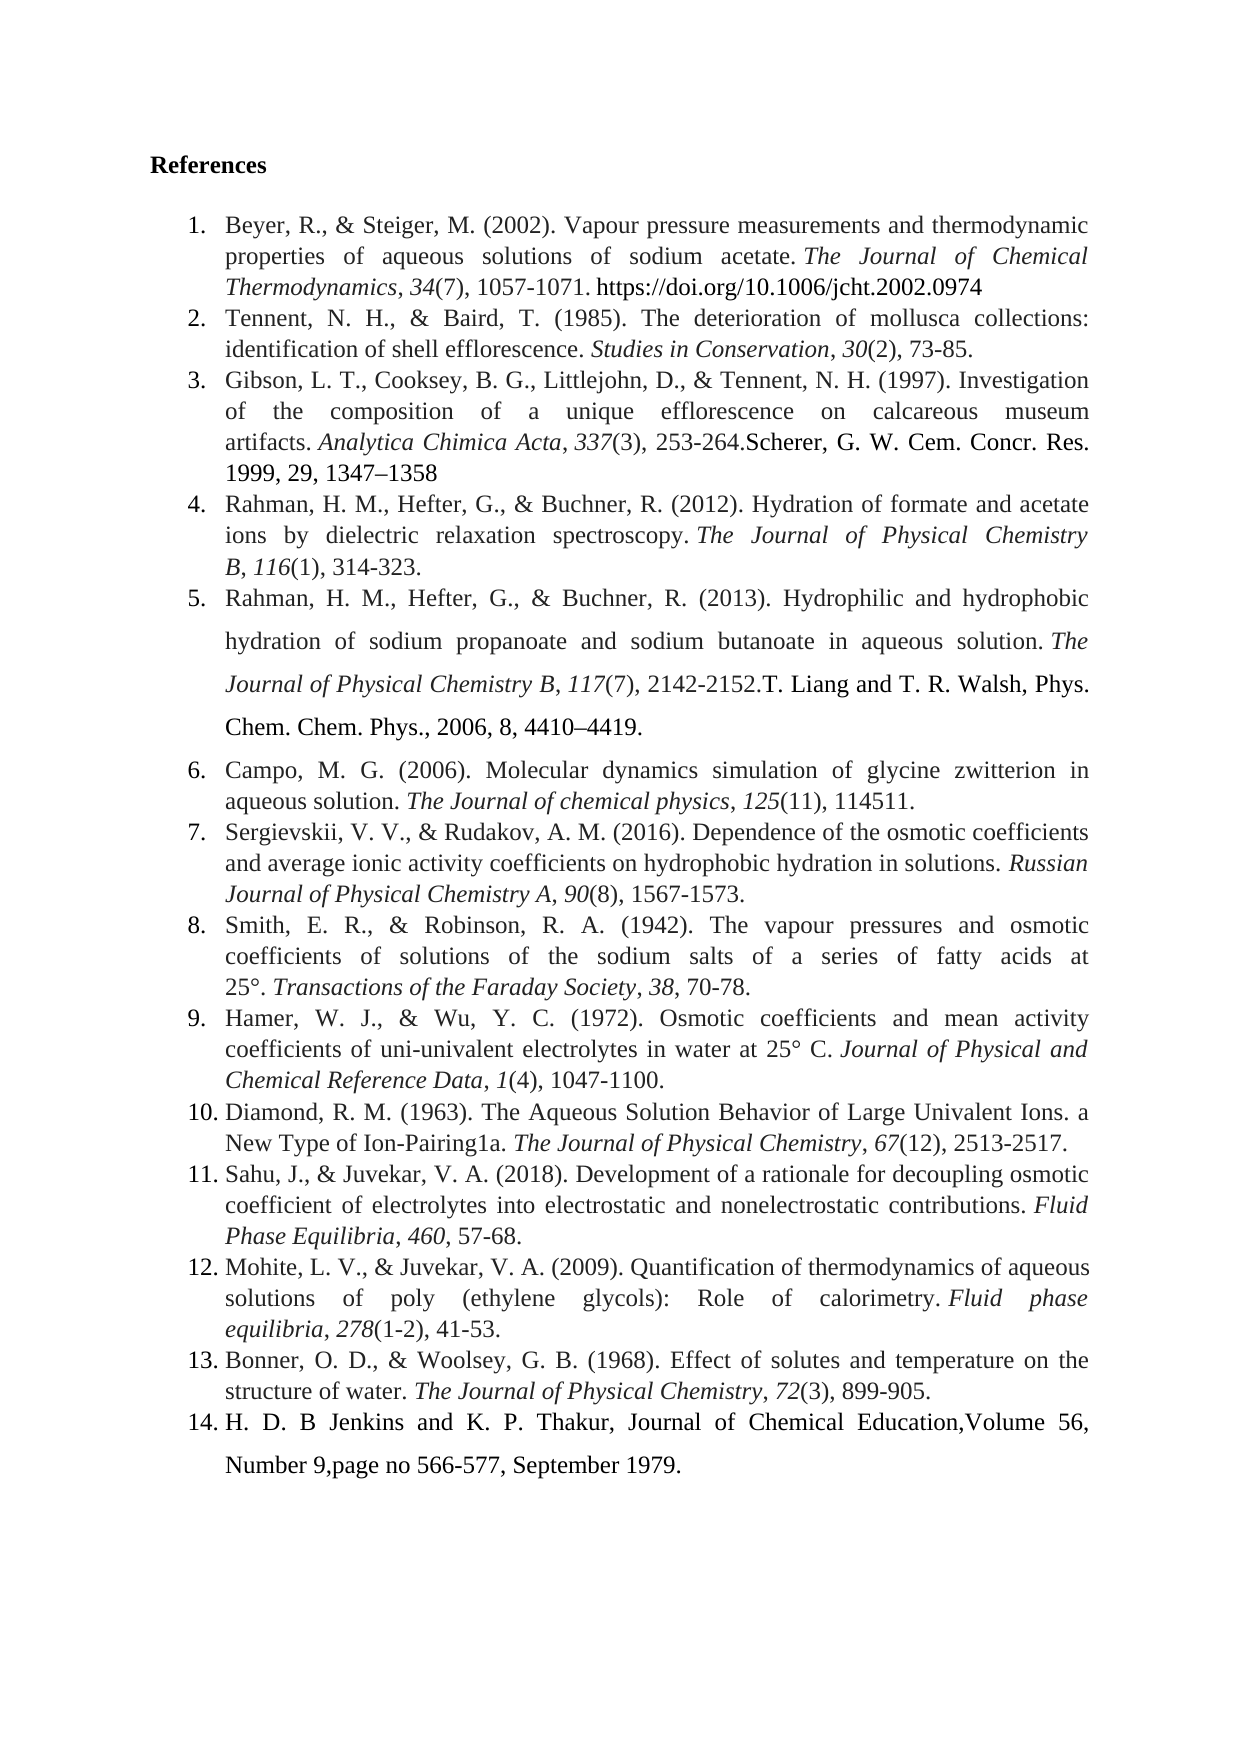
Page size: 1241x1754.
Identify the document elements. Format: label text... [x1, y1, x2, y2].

text References [150, 150, 1090, 179]
list Rahman, H. M., Hefter, G., & Buchner, R. (2013). Hydrophilic and hydrophobic hydration of sodium propanoate and sodium butanoate in aqueous solution. The Journal of Physical Chemistry B, 117(7), 2142-2152.T. Liang and T. R. Walsh, Phys. Chem. Chem. Phys., 2006, 8, 4410–4419. [187, 583, 1090, 741]
list Sergievskii, V. V., & Rudakov, A. M. (2016). Dependence of the osmotic coefficients and average ionic activity coefficients on hydrophobic hydration in solutions. Russian Journal of Physical Chemistry A, 90(8), 1567-1573. [187, 817, 1090, 908]
list Bonner, O. D., & Woolsey, G. B. (1968). Effect of solutes and temperature on the structure of water. The Journal of Physical Chemistry, 72(3), 899-905. [187, 1345, 1090, 1405]
list Gibson, L. T., Cooksey, B. G., Littlejohn, D., & Tennent, N. H. (1997). Investigation of the composition of a unique efflorescence on calcareous museum artifacts. Analytica Chimica Acta, 337(3), 253-264.Scherer, G. W. Cem. Concr. Res. 1999, 29, 1347–1358 [187, 365, 1090, 487]
list H. D. B Jenkins and K. P. Thakur, Journal of Chemical Education,Volume 56, Number 9,page no 566-577, September 1979. [187, 1407, 1090, 1479]
list Beyer, R., & Steiger, M. (2002). Vapour pressure measurements and thermodynamic properties of aqueous solutions of sodium acetate. The Journal of Chemical Thermodynamics, 34(7), 1057-1071. https://doi.org/10.1006/jcht.2002.0974 [187, 210, 1090, 301]
list Sahu, J., & Juvekar, V. A. (2018). Development of a rationale for decoupling osmotic coefficient of electrolytes into electrostatic and nonelectrostatic contributions. Fluid Phase Equilibria, 460, 57-68. [187, 1159, 1090, 1249]
list Rahman, H. M., Hefter, G., & Buchner, R. (2012). Hydration of formate and acetate ions by dielectric relaxation spectroscopy. The Journal of Physical Chemistry B, 116(1), 314-323. [187, 489, 1090, 580]
list Diamond, R. M. (1963). The Aqueous Solution Behavior of Large Univalent Ions. a New Type of Ion-Pairing1a. The Journal of Physical Chemistry, 67(12), 2513-2517. [187, 1097, 1090, 1156]
list Tennent, N. H., & Baird, T. (1985). The deterioration of mollusca collections: identification of shell efflorescence. Studies in Conservation, 30(2), 73-85. [187, 303, 1090, 363]
list Hamer, W. J., & Wu, Y. C. (1972). Osmotic coefficients and mean activity coefficients of uni‐univalent electrolytes in water at 25° C. Journal of Physical and Chemical Reference Data, 1(4), 1047-1100. [187, 1003, 1090, 1094]
list Mohite, L. V., & Juvekar, V. A. (2009). Quantification of thermodynamics of aqueous solutions of poly (ethylene glycols): Role of calorimetry. Fluid phase equilibria, 278(1-2), 41-53. [187, 1252, 1090, 1343]
list Campo, M. G. (2006). Molecular dynamics simulation of glycine zwitterion in aqueous solution. The Journal of chemical physics, 125(11), 114511. [187, 755, 1090, 815]
list Smith, E. R., & Robinson, R. A. (1942). The vapour pressures and osmotic coefficients of solutions of the sodium salts of a series of fatty acids at 25°. Transactions of the Faraday Society, 38, 70-78. [187, 910, 1090, 1001]
